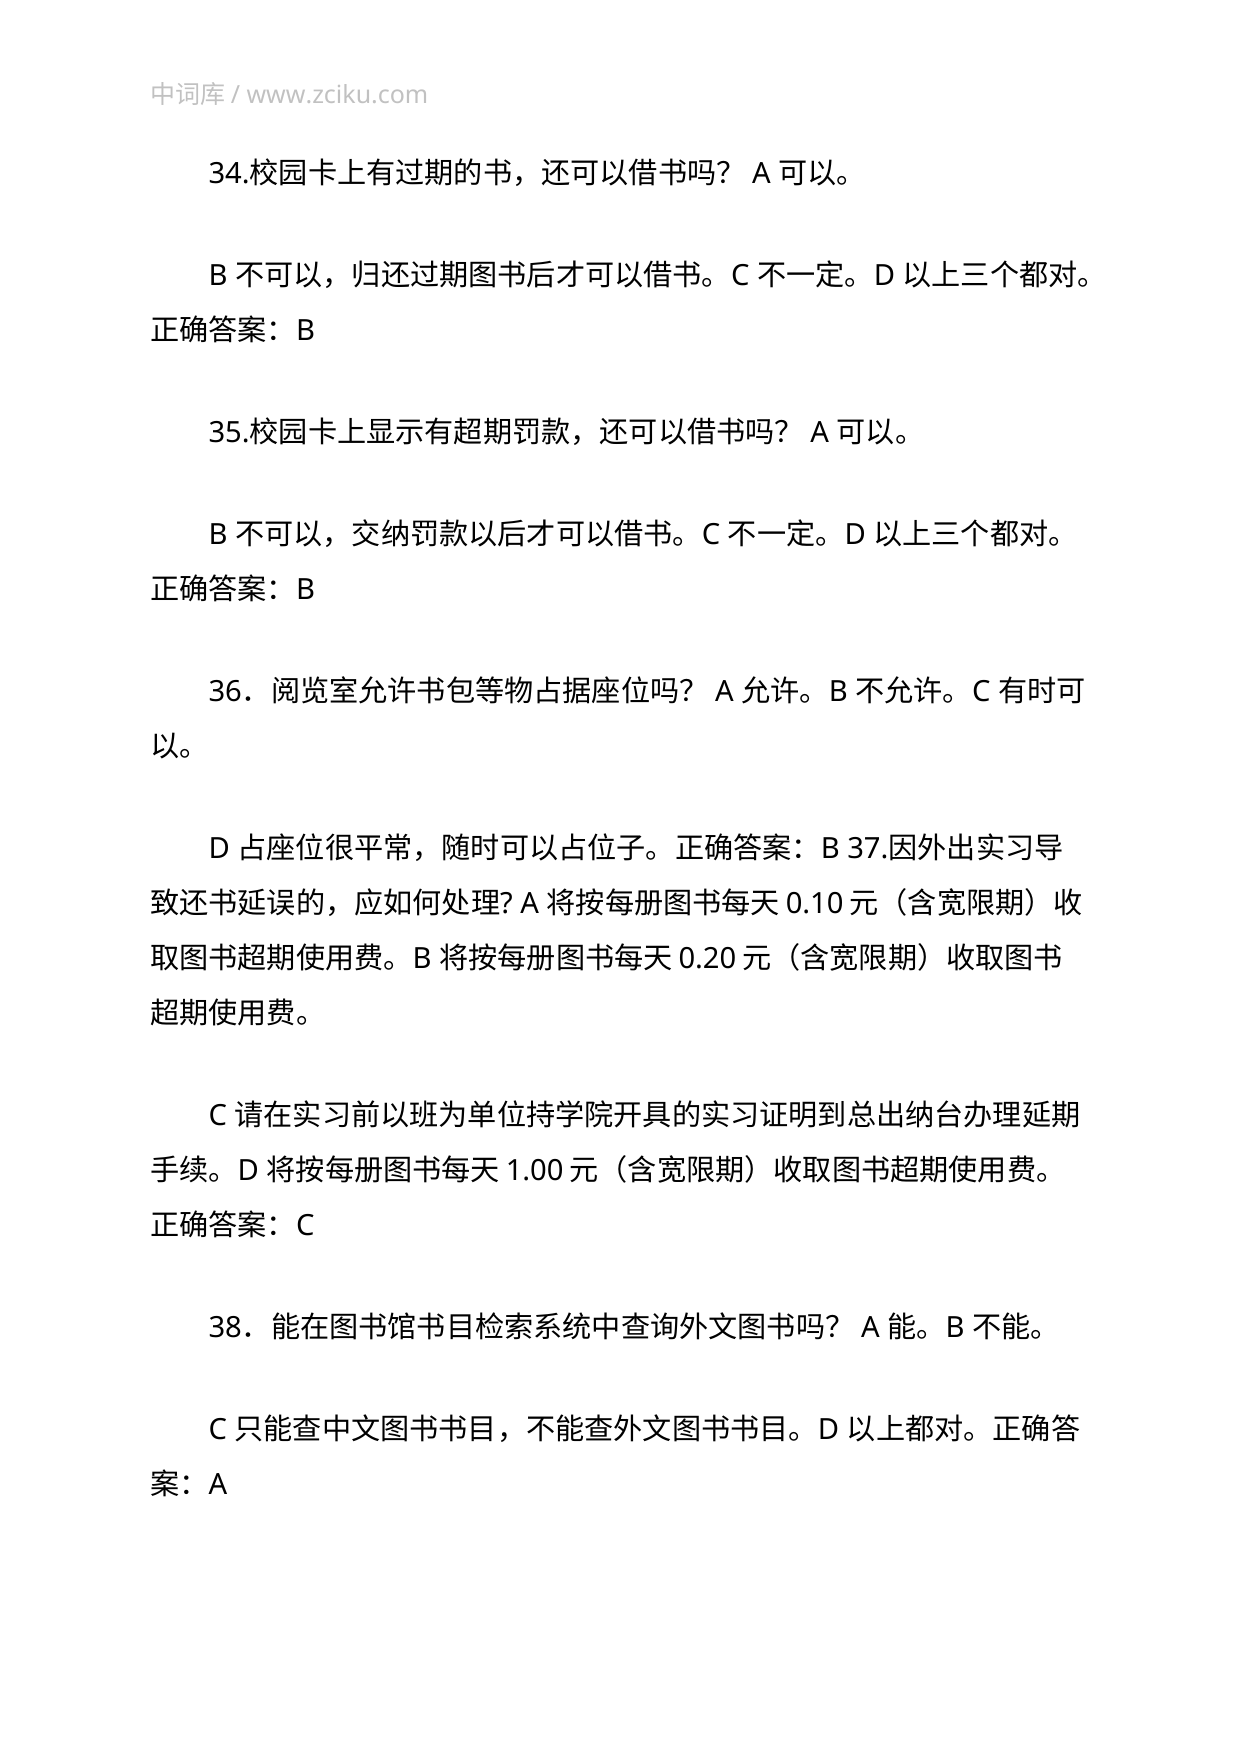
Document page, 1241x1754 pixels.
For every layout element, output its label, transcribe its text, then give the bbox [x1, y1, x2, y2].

text D 占座位很平常，随时可以占位子。正确答案：B 37.因外出实习导致还书延误的，应如何处理? A 将按每册图书每天0.10元（含宽限期）收取图书超期使用费。B 将按每册图书每天0.20元（含宽限期）收取图书超期使用费。 [150, 825, 1090, 1032]
text C 只能查中文图书书目，不能查外文图书书目。D 以上都对。正确答案：A [150, 1405, 1090, 1503]
text 35.校园卡上显示有超期罚款，还可以借书吗？ A 可以。 [150, 409, 1090, 451]
text B 不可以，交纳罚款以后才可以借书。C 不一定。D 以上三个都对。正确答案：B [150, 511, 1090, 608]
text 36．阅览室允许书包等物占据座位吗？ A 允许。B 不允许。C 有时可以。 [150, 668, 1090, 765]
text 34.校园卡上有过期的书，还可以借书吗？ A 可以。 [150, 150, 1090, 192]
text B 不可以，归还过期图书后才可以借书。C 不一定。D 以上三个都对。正确答案：B [150, 252, 1090, 349]
text 38．能在图书馆书目检索系统中查询外文图书吗？ A 能。B 不能。 [150, 1303, 1090, 1346]
text C 请在实习前以班为单位持学院开具的实习证明到总出纳台办理延期手续。D 将按每册图书每天1.00元（含宽限期）收取图书超期使用费。正确答案：C [150, 1091, 1090, 1244]
